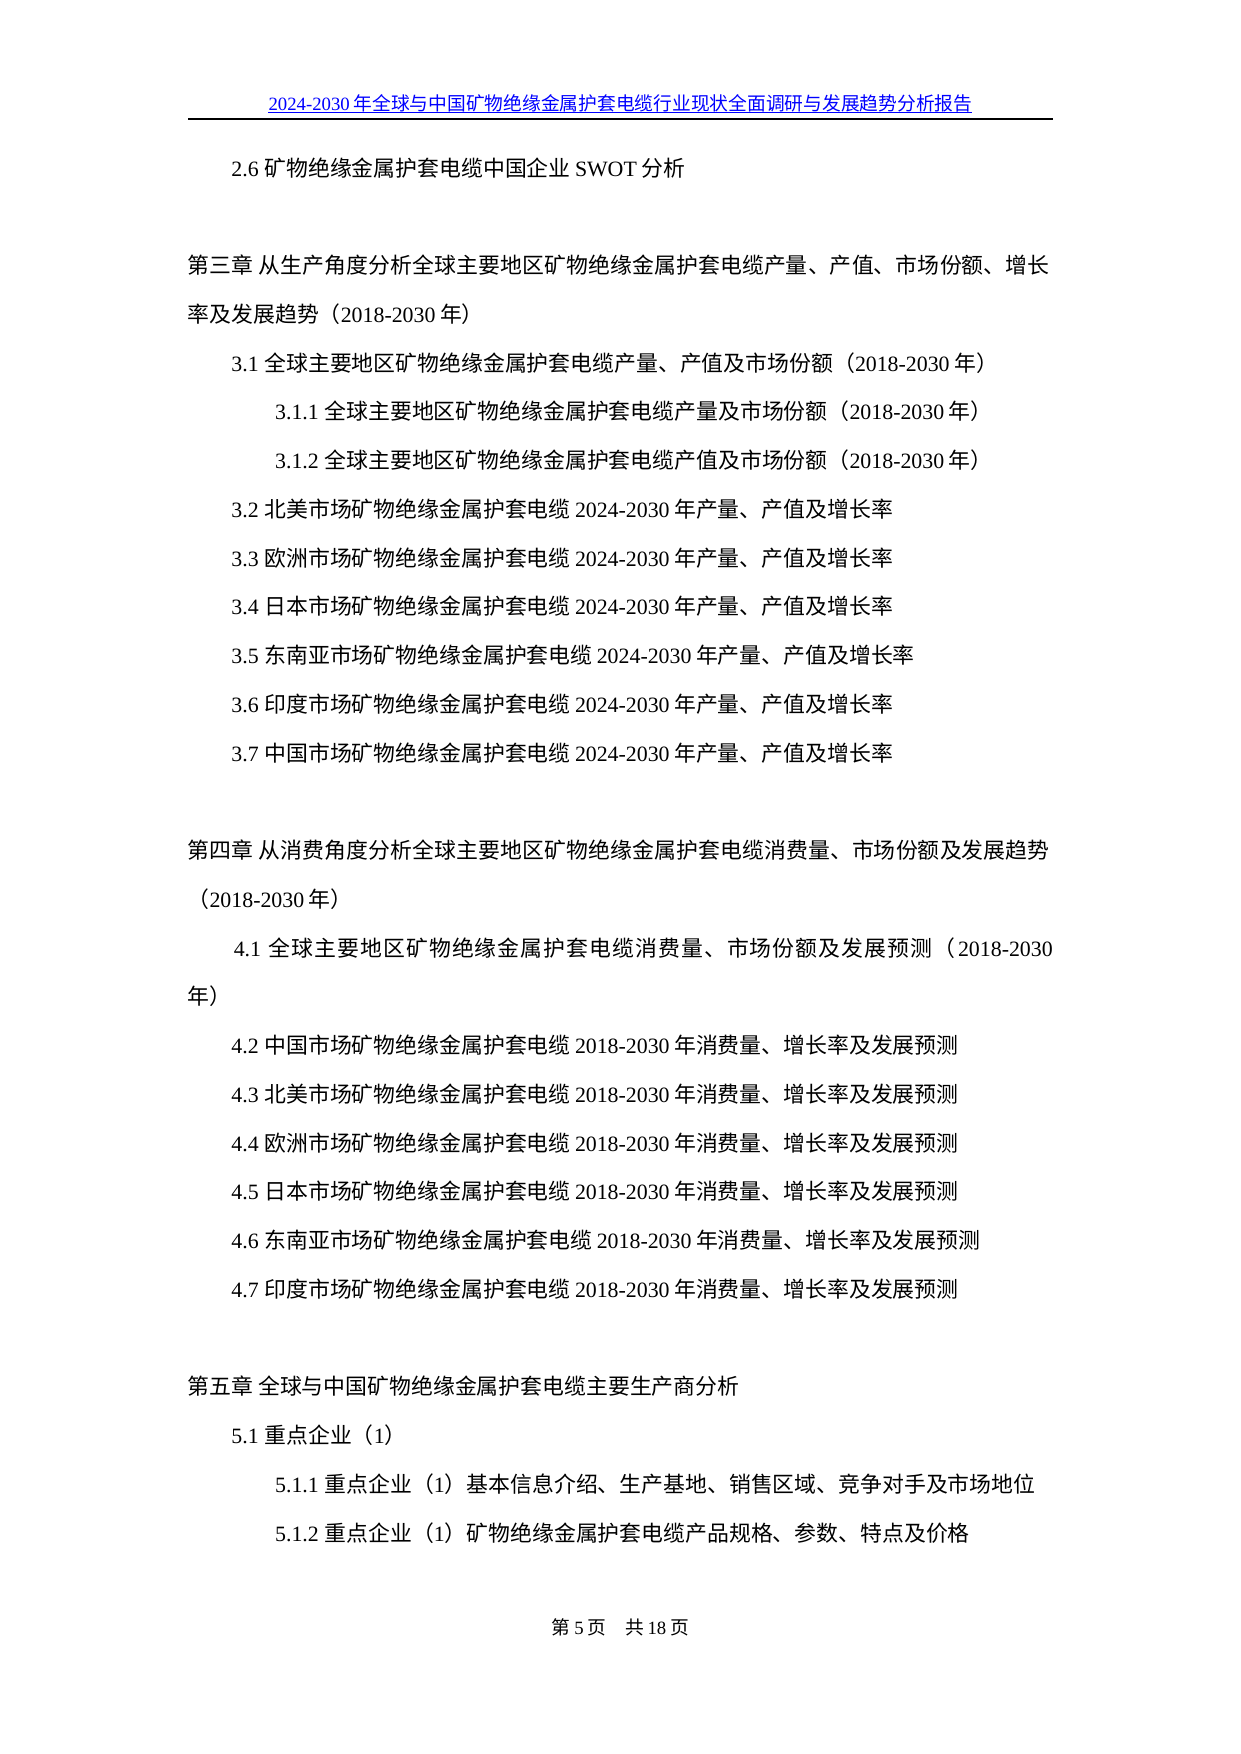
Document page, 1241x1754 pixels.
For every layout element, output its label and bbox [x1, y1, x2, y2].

text [187, 150, 1053, 1548]
